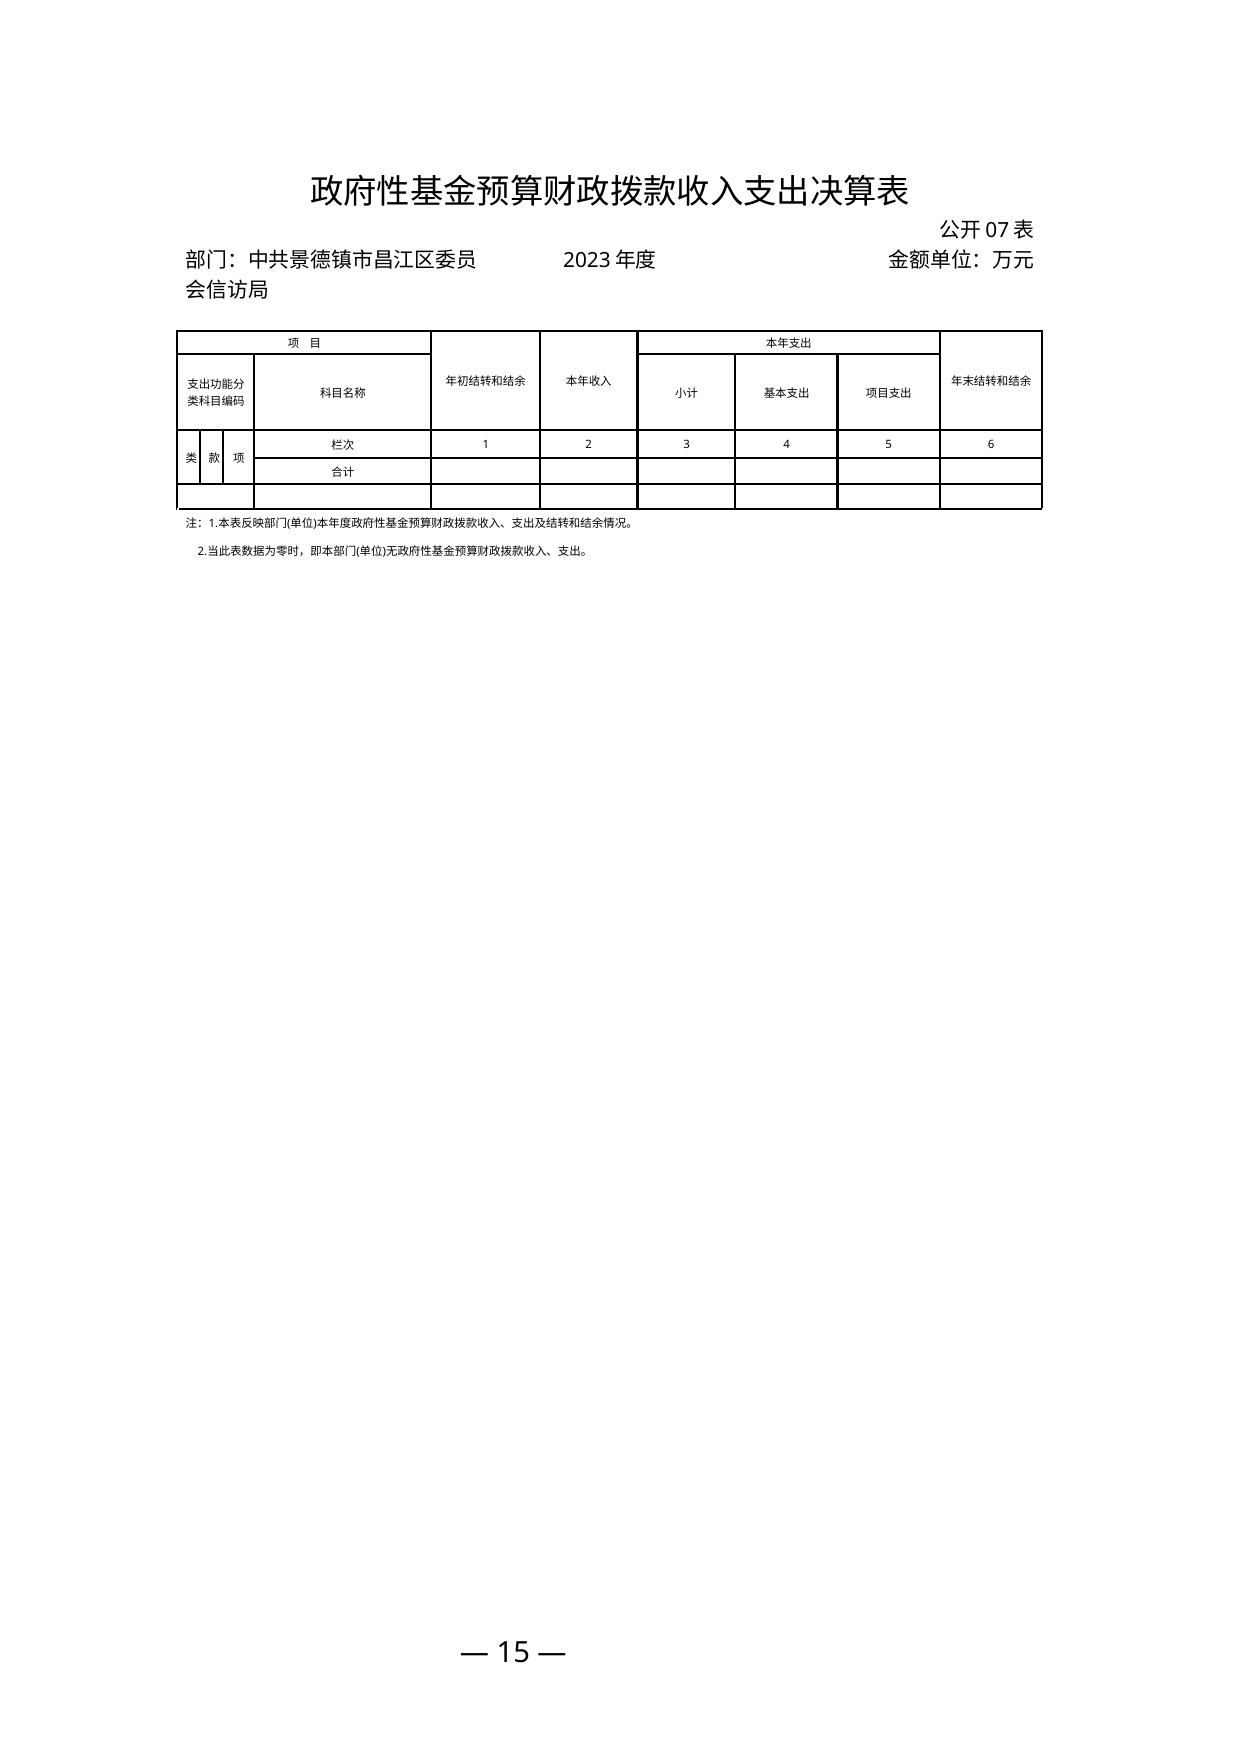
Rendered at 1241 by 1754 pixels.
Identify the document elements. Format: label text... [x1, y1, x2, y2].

table_cell [839, 485, 939, 508]
table_cell [541, 485, 636, 508]
table_cell 3 [639, 431, 734, 457]
table_header 项 目 [178, 332, 430, 353]
table_cell 6 [941, 431, 1041, 457]
table_cell 小计 [639, 355, 734, 429]
table_cell 部门：中共景德镇市昌江区委员会信访局 [177, 243, 505, 303]
table_cell [941, 485, 1041, 508]
table_cell 4 [736, 431, 836, 457]
table_cell 类 [178, 431, 199, 483]
table_cell 项目支出 [839, 355, 939, 429]
table_cell [941, 459, 1041, 483]
table_header 公开07表 [177, 213, 1042, 243]
table_cell 栏次 [255, 431, 430, 457]
table_cell 2.当此表数据为零时，即本部门(单位)无政府性基金预算财政拨款收入、支出。 [178, 535, 1042, 565]
table_cell [639, 485, 734, 508]
table_cell [432, 459, 539, 483]
table_cell 基本支出 [736, 355, 836, 429]
table_cell [736, 459, 836, 483]
table_cell 2023年度 [505, 243, 714, 303]
text 政府性基金预算财政拨款收入支出决算表 [154, 164, 1065, 213]
table_cell 合计 [255, 459, 430, 483]
table_cell [255, 485, 430, 508]
table_cell 金额单位：万元 [714, 243, 1042, 303]
table_cell [541, 459, 636, 483]
table_cell 5 [839, 431, 939, 457]
table_cell [639, 459, 734, 483]
table_header 本年支出 [639, 332, 939, 353]
table_cell 科目名称 [255, 355, 430, 429]
table_cell 项 [224, 431, 253, 483]
table_header 年末结转和结余 [941, 332, 1041, 429]
table_cell 款 [201, 431, 222, 483]
table_cell 1 [432, 431, 539, 457]
table_header 年初结转和结余 [432, 332, 539, 429]
table_cell 注：1.本表反映部门(单位)本年度政府性基金预算财政拨款收入、支出及结转和结余情况。 [178, 509, 1042, 535]
table_cell 支出功能分类科目编码 [178, 355, 253, 429]
table_cell 2 [541, 431, 636, 457]
table_cell [178, 485, 253, 508]
table_cell [432, 485, 539, 508]
table_header 本年收入 [541, 332, 636, 429]
table_cell [736, 485, 836, 508]
table_cell [839, 459, 939, 483]
